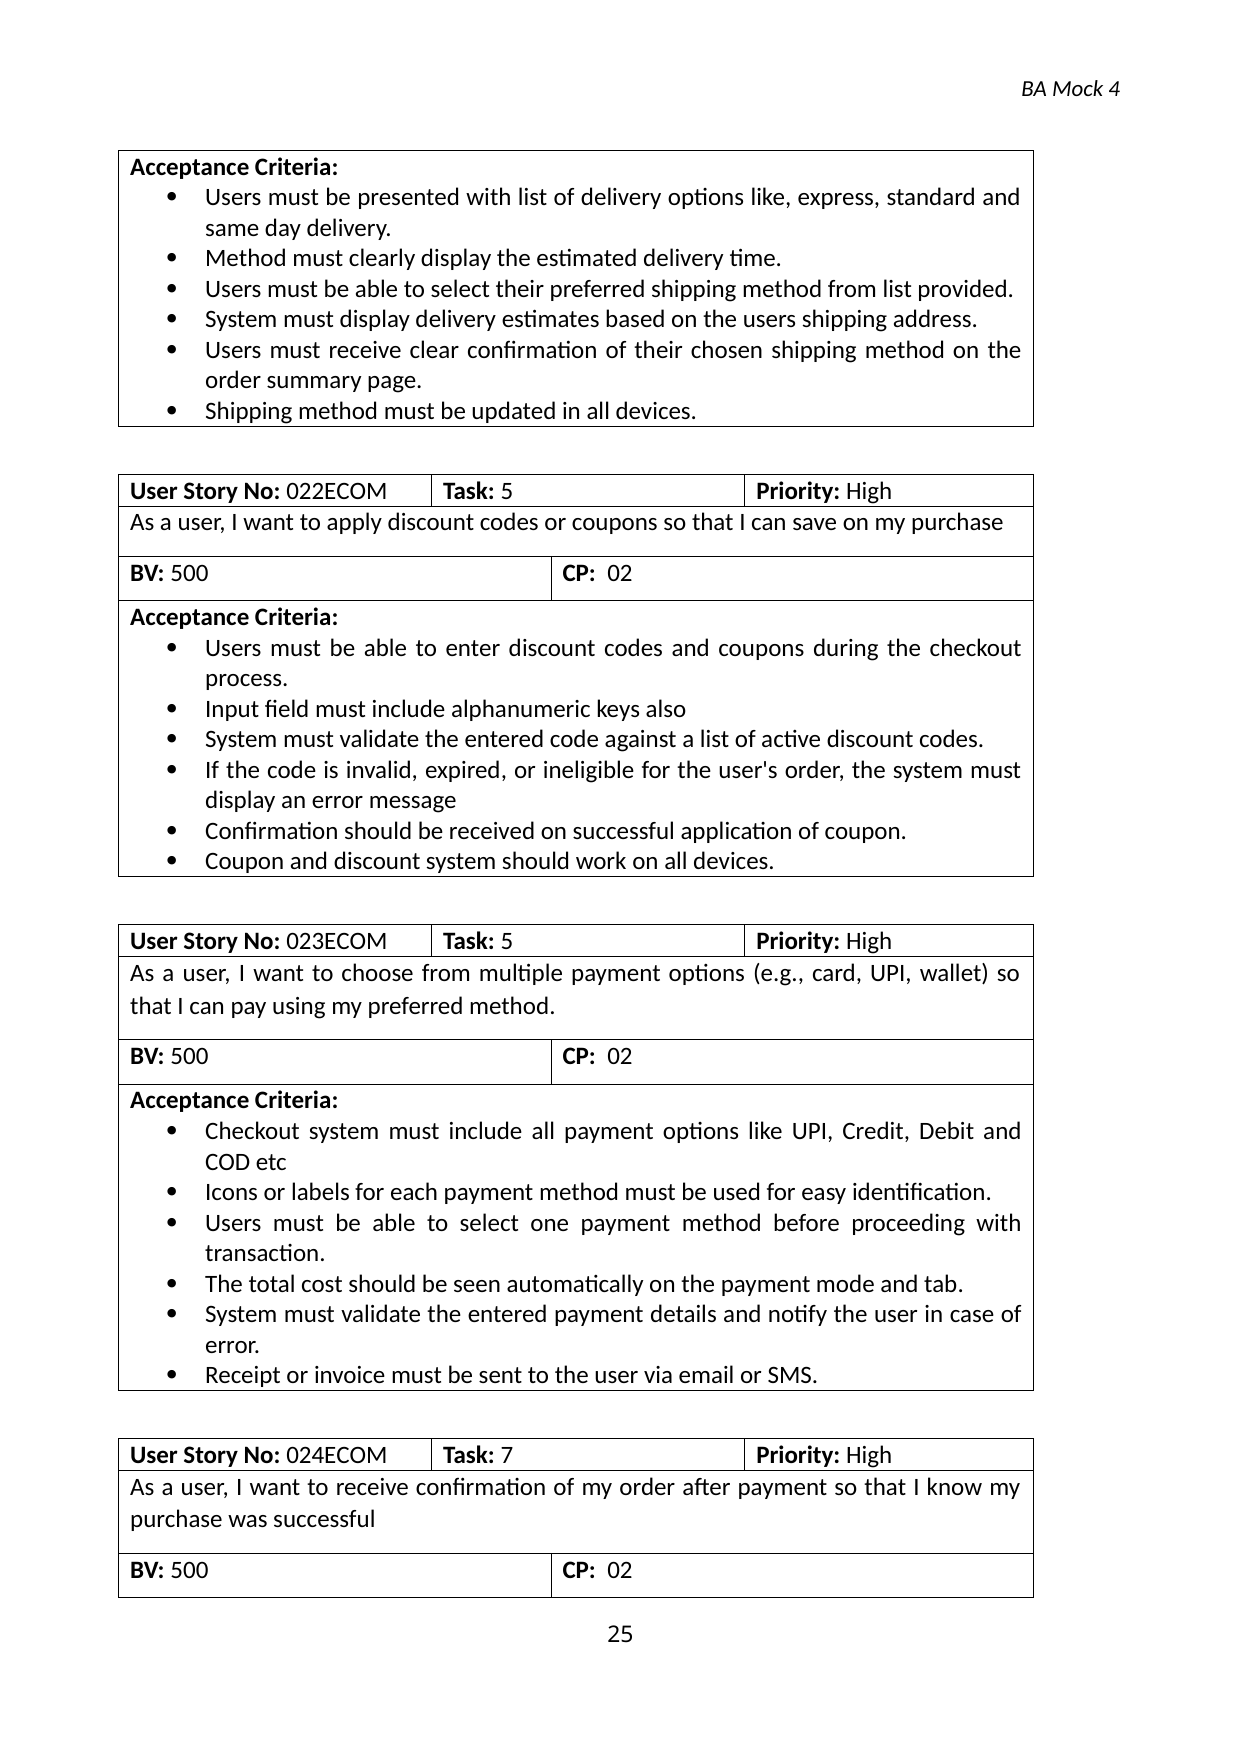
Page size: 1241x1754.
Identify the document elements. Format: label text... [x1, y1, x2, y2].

table_header Priority: High [745, 925, 1033, 956]
table_cell As a user, I want to receive confirmation of my order after payment so that I know my purchase was successful [119, 1471, 1033, 1553]
table_cell Acceptance Criteria: Checkout system must include all payment options like UPI, Credit, Debit and COD etc Icons or labels for each payment method must be used for easy identification. Users must be able to select one payment method before proceeding with transaction. The total cost should be seen automatically on the payment mode and tab. System must validate the entered payment details and notify the user in case of error. Receipt or invoice must be sent to the user via email or SMS. [119, 1085, 1033, 1390]
table_cell Acceptance Criteria: Users must be able to enter discount codes and coupons during the checkout process. Input field must include alphanumeric keys also System must validate the entered code against a list of active discount codes. If the code is invalid, expired, or ineligible for the user's order, the system must display an error message Confirmation should be received on successful application of coupon. Coupon and discount system should work on all devices. [119, 601, 1033, 876]
table_cell BV: 500 [119, 557, 551, 600]
table_cell Acceptance Criteria: Users must be presented with list of delivery options like, express, standard and same day delivery. Method must clearly display the estimated delivery time. Users must be able to select their preferred shipping method from list provided. System must display delivery estimates based on the users shipping address. Users must receive clear confirmation of their chosen shipping method on the order summary page. Shipping method must be updated in all devices. [119, 151, 1033, 426]
table_cell BV: 500 [119, 1554, 551, 1597]
table_cell CP: 02 [552, 1554, 1033, 1597]
table_header Priority: High [745, 475, 1033, 506]
table_cell CP: 02 [552, 557, 1033, 600]
table_header User Story No: 022ECOM [119, 475, 431, 506]
table_header Task: 5 [432, 925, 744, 956]
table_cell As a user, I want to choose from multiple payment options (e.g., card, UPI, wallet) so that I can pay using my preferred method. [119, 957, 1033, 1039]
table_cell BV: 500 [119, 1040, 551, 1083]
table_header User Story No: 024ECOM [119, 1439, 431, 1469]
table_cell As a user, I want to apply discount codes or coupons so that I can save on my purchase [119, 507, 1033, 556]
table_header Task: 7 [432, 1439, 744, 1469]
table_header Task: 5 [432, 475, 744, 506]
table_cell CP: 02 [552, 1040, 1033, 1083]
table_header User Story No: 023ECOM [119, 925, 431, 956]
table_header Priority: High [745, 1439, 1033, 1469]
